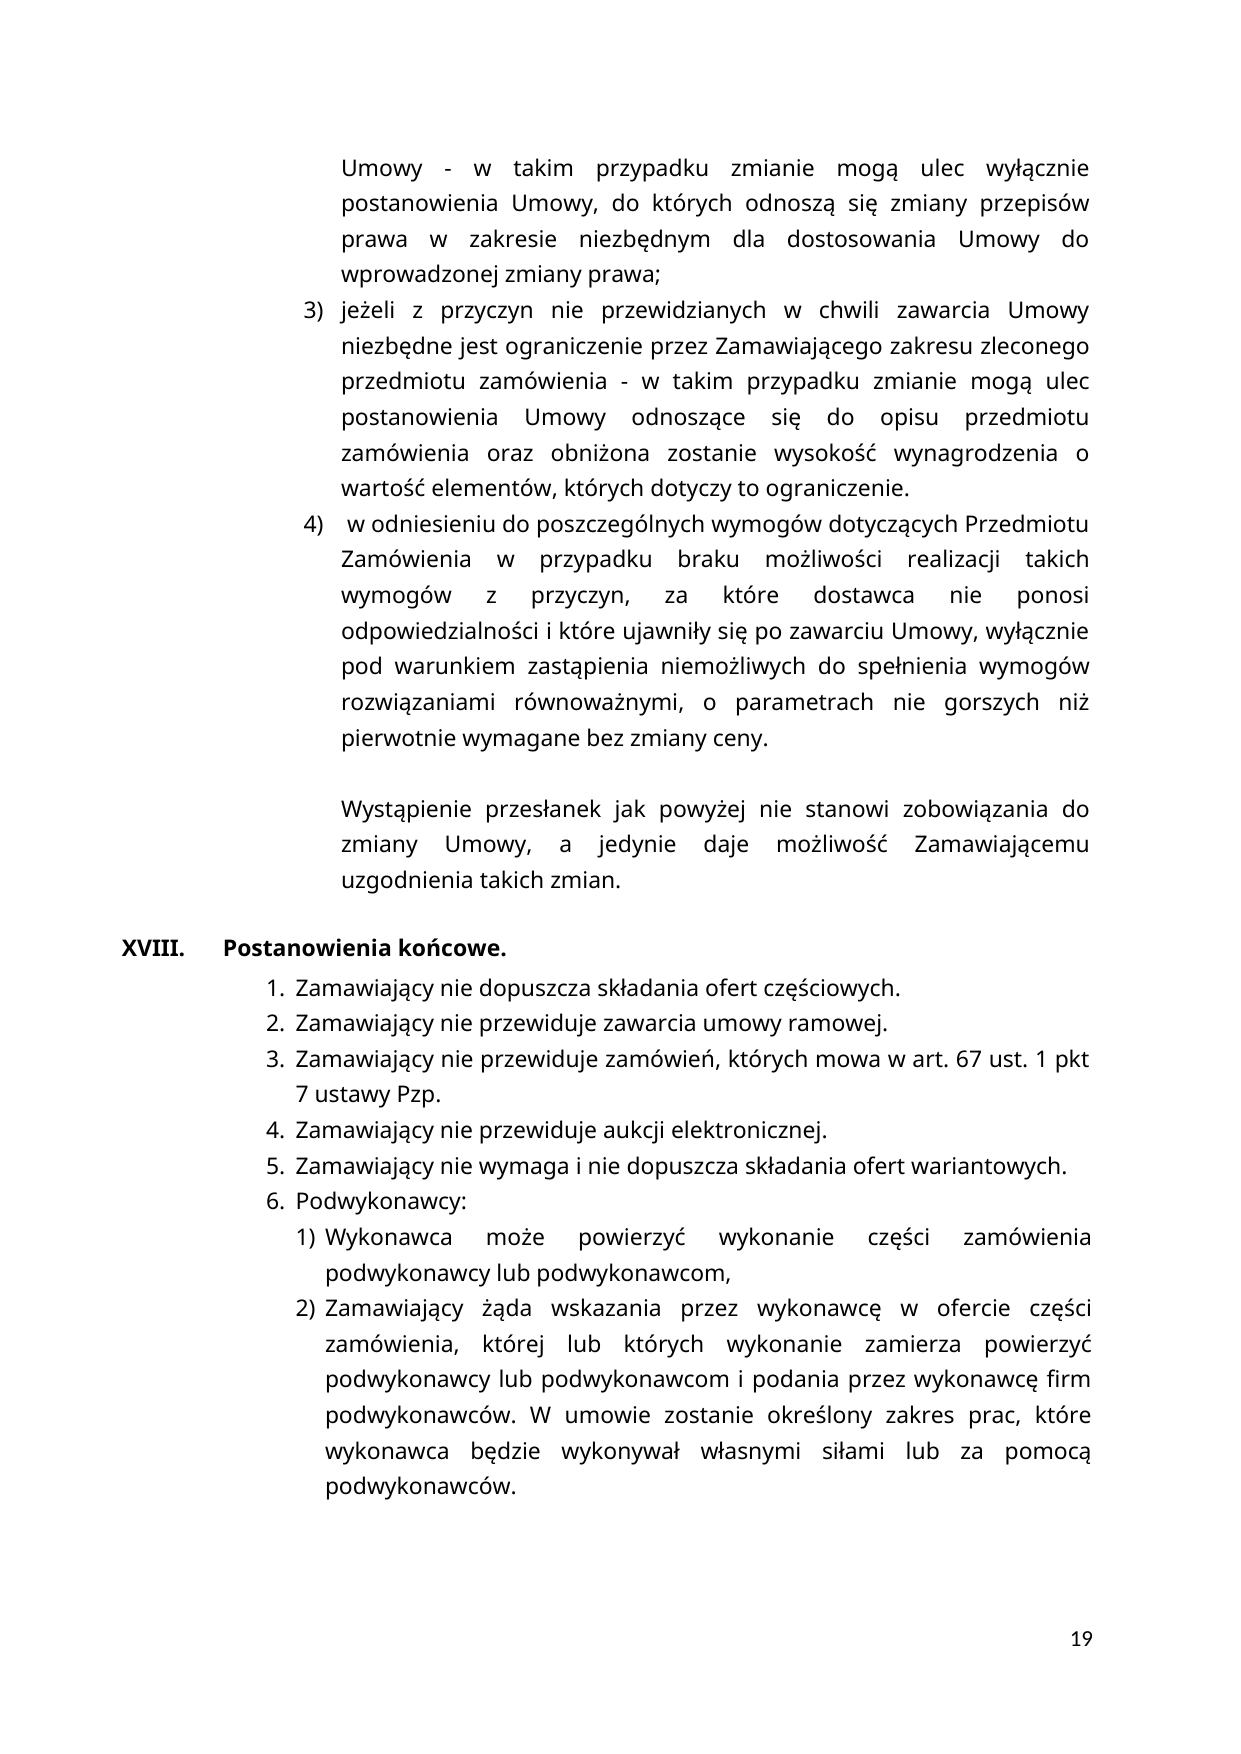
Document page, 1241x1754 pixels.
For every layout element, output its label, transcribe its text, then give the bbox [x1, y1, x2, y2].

list Zamawiający nie wymaga i nie dopuszcza składania ofert wariantowych. [266, 1146, 1093, 1181]
text Wystąpienie przesłanek jak powyżej nie stanowi zobowiązania do zmiany Umowy, a jedynie daje możliwość Zamawiającemu uzgodnienia takich zmian. [341, 789, 1090, 896]
list Podwykonawcy: [266, 1181, 1093, 1217]
list jeżeli z przyczyn nie przewidzianych w chwili zawarcia Umowy niezbędne jest ograniczenie przez Zamawiającego zakresu zleconego przedmiotu zamówienia - w takim przypadku zmianie mogą ulec postanowienia Umowy odnoszące się do opisu przedmiotu zamówienia oraz obniżona zostanie wysokość wynagrodzenia o wartość elementów, których dotyczy to ograniczenie. [303, 290, 1090, 504]
list Postanowienia końcowe. [185, 932, 1093, 963]
list w odniesieniu do poszczególnych wymogów dotyczących Przedmiotu Zamówienia w przypadku braku możliwości realizacji takich wymogów z przyczyn, za które dostawca nie ponosi odpowiedzialności i które ujawniły się po zawarciu Umowy, wyłącznie pod warunkiem zastąpienia niemożliwych do spełnienia wymogów rozwiązaniami równoważnymi, o parametrach nie gorszych niż pierwotnie wymagane bez zmiany ceny. [303, 504, 1090, 753]
list Zamawiający nie przewiduje aukcji elektronicznej. [266, 1110, 1091, 1146]
list Zamawiający żąda wskazania przez wykonawcę w ofercie części zamówienia, której lub których wykonanie zamierza powierzyć podwykonawcy lub podwykonawcom i podania przez wykonawcę firm podwykonawców. W umowie zostanie określony zakres prac, które wykonawca będzie wykonywał własnymi siłami lub za pomocą podwykonawców. [295, 1288, 1093, 1502]
list Zamawiający nie przewiduje zawarcia umowy ramowej. [266, 1003, 1091, 1039]
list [303, 148, 1090, 290]
list Wykonawca może powierzyć wykonanie części zamówienia podwykonawcy lub podwykonawcom, [295, 1217, 1093, 1288]
list Zamawiający nie przewiduje zamówień, których mowa w art. 67 ust. 1 pkt 7 ustawy Pzp. [266, 1039, 1091, 1110]
list Zamawiający nie dopuszcza składania ofert częściowych. [266, 968, 1091, 1003]
